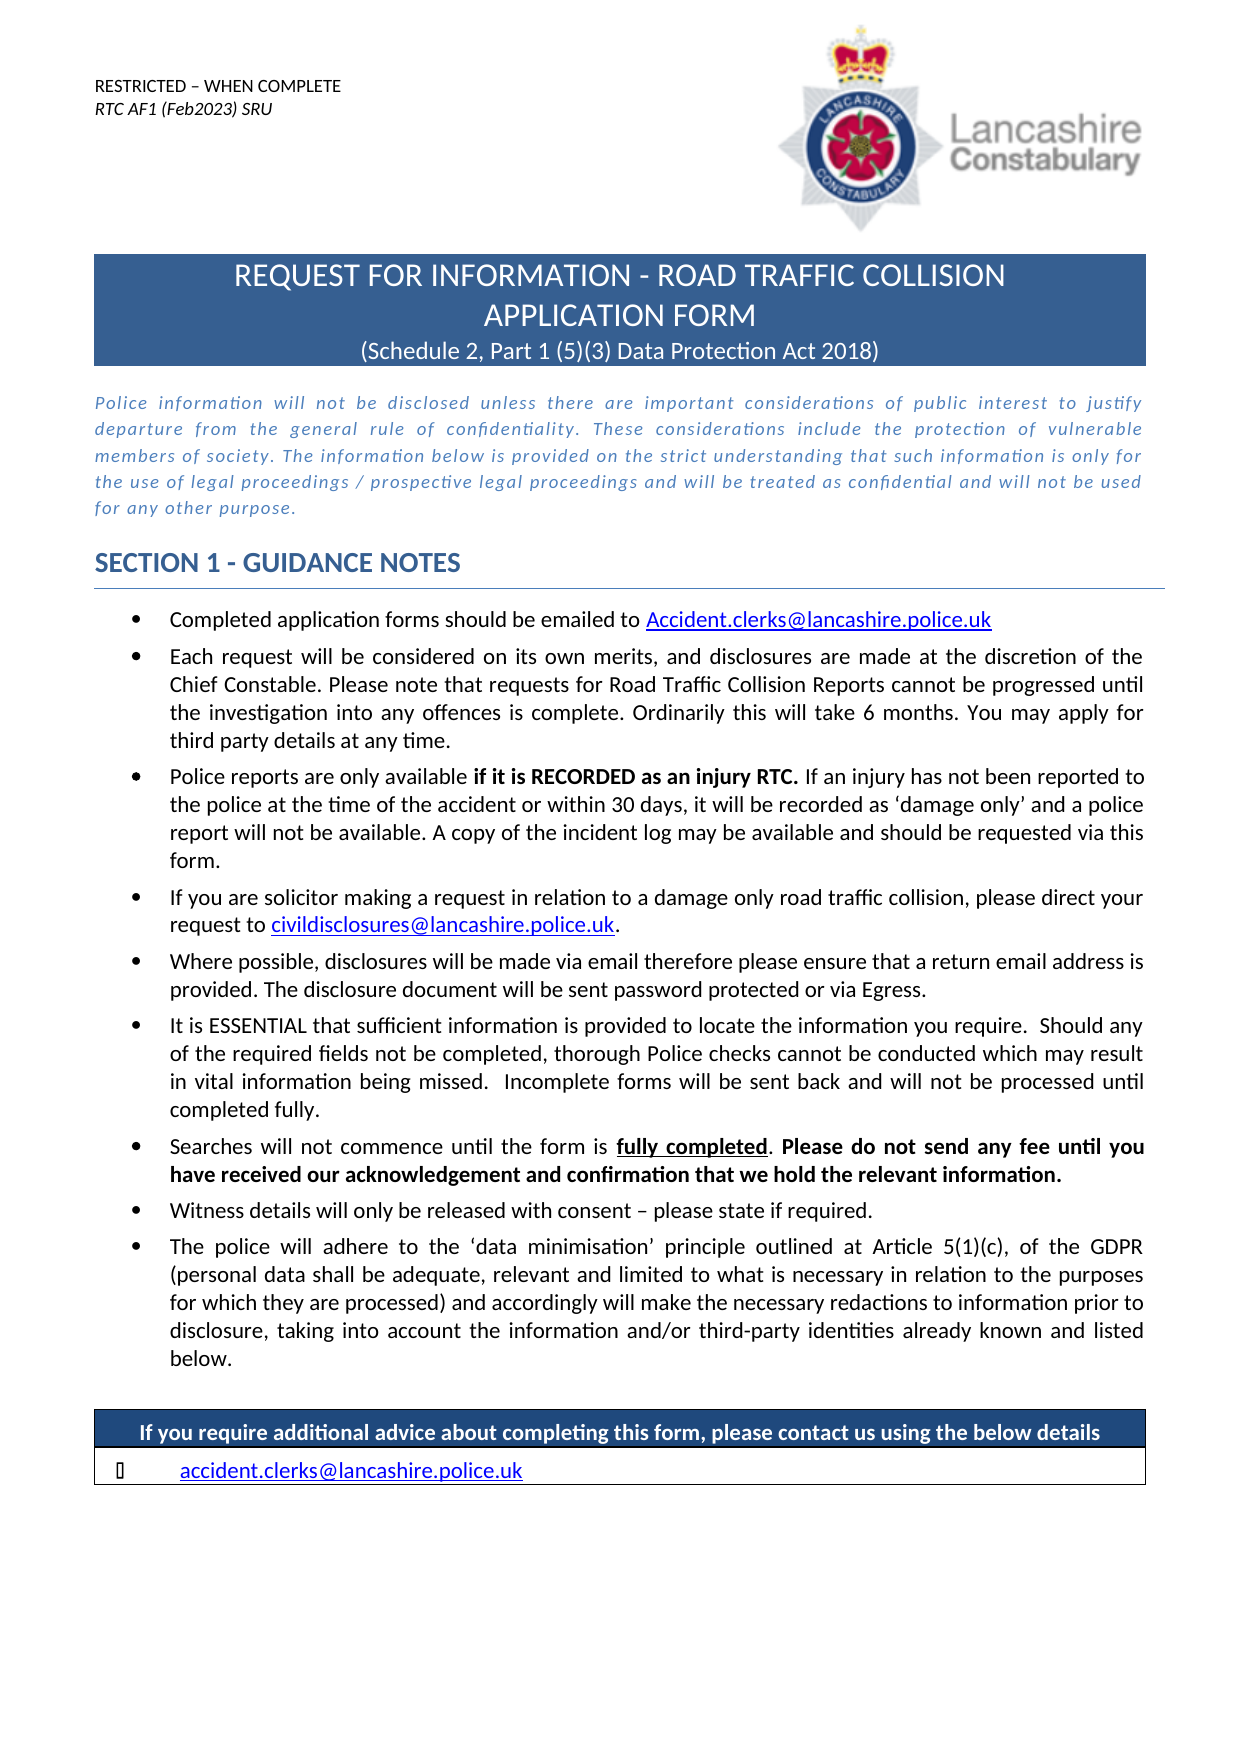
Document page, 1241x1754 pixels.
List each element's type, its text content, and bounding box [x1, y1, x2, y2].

list Searches will not commence until the form is fully completed. Please do not send any fee until you have received our acknowledgement and confirmation that we hold the relevant information. [132, 1132, 1146, 1188]
table_cell accident.clerks@lancashire.police.uk [95, 1448, 1145, 1484]
subtitle Police information will not be disclosed unless there are important considerations of public interest to justify departure from the general rule of confidentiality. These considerations include the protection of vulnerable members of society. The information below is provided on the strict understanding that such information is only for the use of legal proceedings / prospective legal proceedings and will be treated as confidential and will not be used for any other purpose. [94, 391, 1146, 519]
text APPLICATION FORM [94, 294, 1146, 335]
list The police will adhere to the ‘data minimisation’ principle outlined at Article 5(1)(c), of the GDPR (personal data shall be adequate, relevant and limited to what is necessary in relation to the purposes for which they are processed) and accordingly will make the necessary redactions to information prior to disclosure, taking into account the information and/or third-party identities already known and listed below. [132, 1232, 1146, 1373]
list Where possible, disclosures will be made via email therefore please ensure that a return email address is provided. The disclosure document will be sent password protected or via Egress. [132, 947, 1146, 1003]
list It is ESSENTIAL that sufficient information is provided to locate the information you require. Should any of the required fields not be completed, thorough Police checks cannot be conducted which may result in vital information being missed. Incomplete forms will be sent back and will not be processed until completed fully. [132, 1011, 1146, 1123]
table_header If you require additional advice about completing this form, please contact us using the below details [95, 1410, 1145, 1446]
list Completed application forms should be emailed to Accident.clerks@lancashire.police.uk [132, 605, 1146, 633]
list Each request will be considered on its own merits, and disclosures are made at the discretion of the Chief Constable. Please note that requests for Road Traffic Collision Reports cannot be progressed until the investigation into any offences is complete. Ordinarily this will take 6 months. You may apply for third party details at any time. [132, 642, 1146, 754]
picture [774, 22, 1146, 240]
text (Schedule 2, Part 1 (5)(3) Data Protection Act 2018) [94, 335, 1146, 366]
list Police reports are only available if it is RECORDED as an injury RTC. If an injury has not been reported to the police at the time of the accident or within 30 days, it will be recorded as ‘damage only’ and a police report will not be available. A copy of the incident log may be available and should be requested via this form. [132, 762, 1146, 874]
list If you are solicitor making a request in relation to a damage only road traffic collision, please direct your request to civildisclosures@lancashire.police.uk. [132, 883, 1146, 939]
text REQUEST FOR INFORMATION - ROAD TRAFFIC COLLISION [94, 254, 1146, 294]
text SECTION 1 - GUIDANCE NOTES [94, 544, 1146, 579]
list Witness details will only be released with consent – please state if required. [132, 1196, 1146, 1224]
